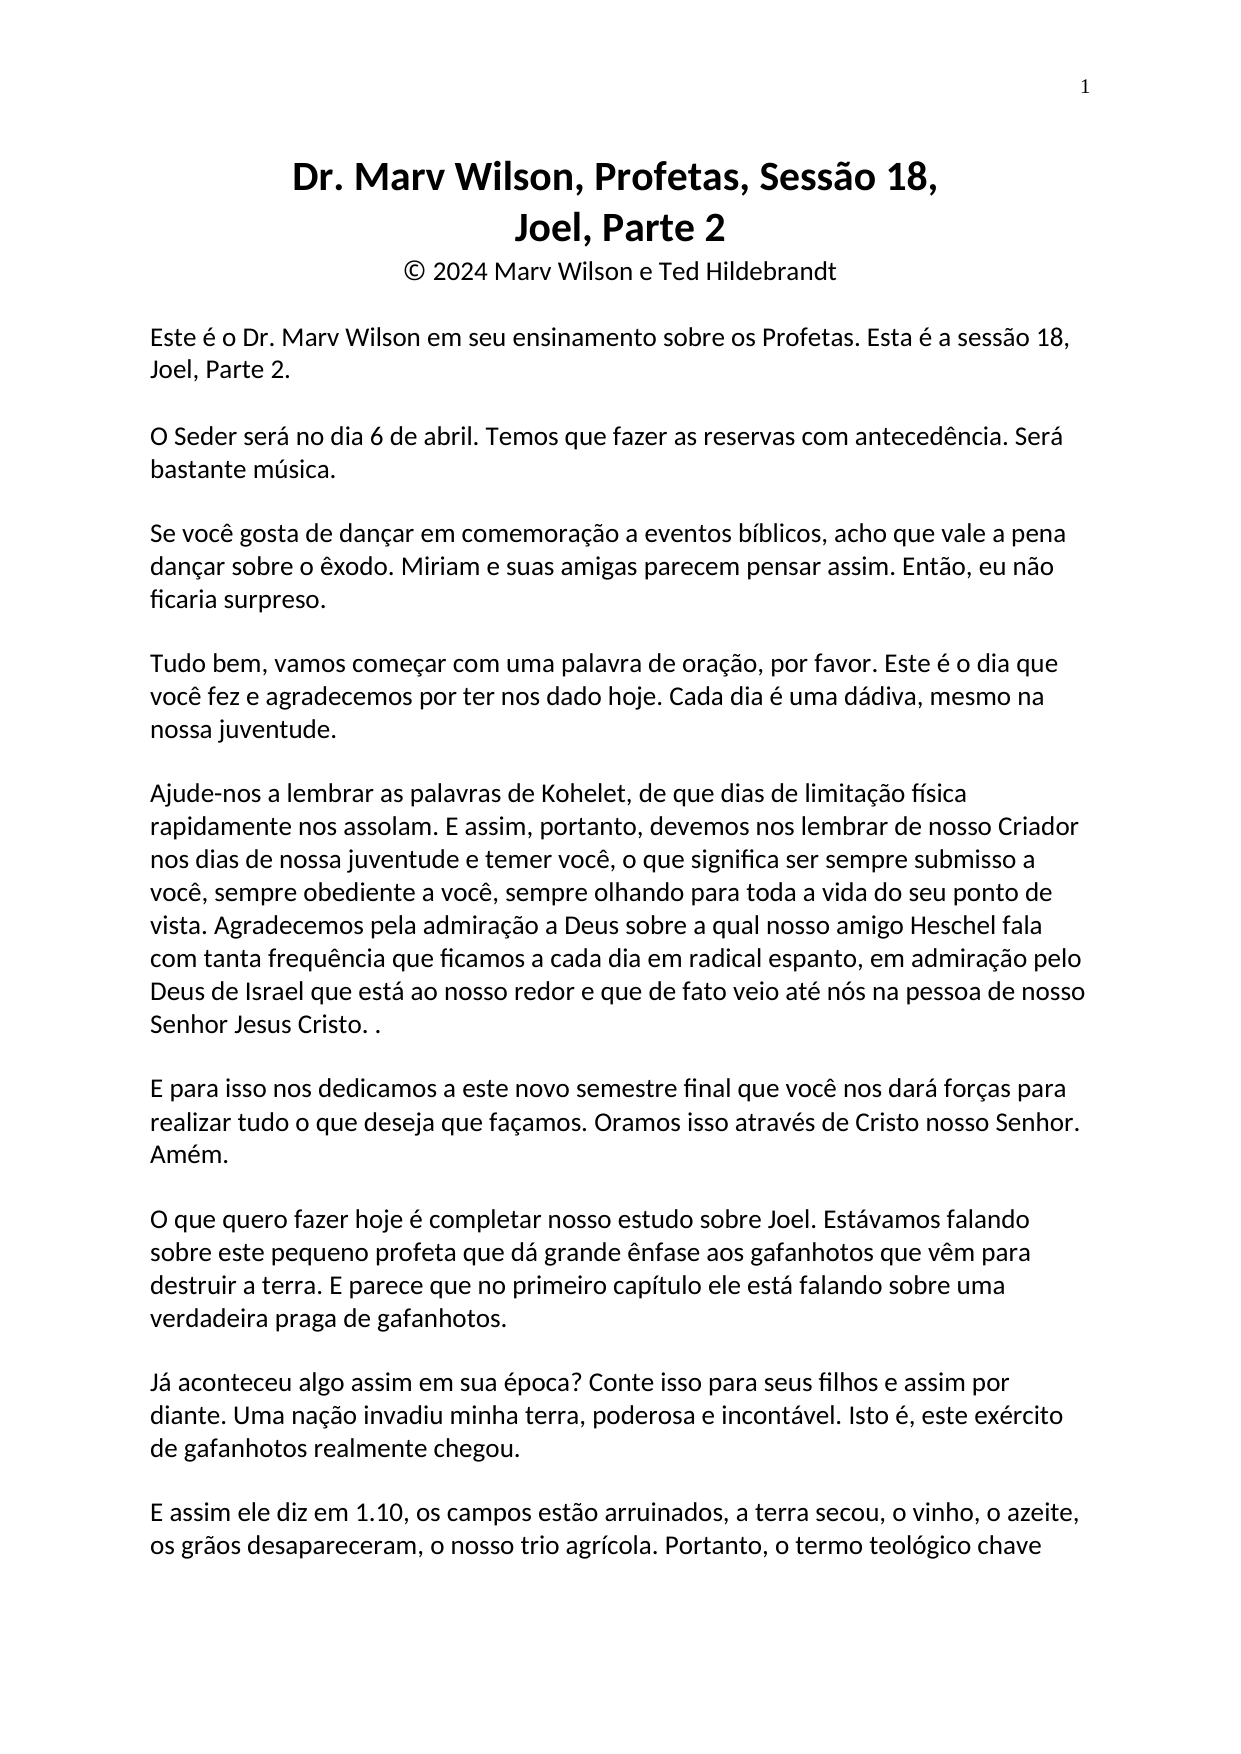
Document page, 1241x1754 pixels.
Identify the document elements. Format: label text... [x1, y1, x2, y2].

text Este é o Dr. Marv Wilson em seu ensinamento sobre os Profetas. Esta é a sessão 18, Joel, Parte 2. O Seder será no dia 6 de abril. Temos que fazer as reservas com antecedência. Será bastante música. [150, 320, 1090, 485]
text O que quero fazer hoje é completar nosso estudo sobre Joel. Estávamos falando sobre este pequeno profeta que dá grande ênfase aos gafanhotos que vêm para destruir a terra. E parece que no primeiro capítulo ele está falando sobre uma verdadeira praga de gafanhotos. [150, 1202, 1090, 1334]
text © 2024 Marv Wilson e Ted Hildebrandt [150, 252, 1090, 288]
text Ajude-nos a lembrar as palavras de Kohelet, de que dias de limitação física rapidamente nos assolam. E assim, portanto, devemos nos lembrar de nosso Criador nos dias de nossa juventude e temer você, o que significa ser sempre submisso a você, sempre obediente a você, sempre olhando para toda a vida do seu ponto de vista. Agradecemos pela admiração a Deus sobre a qual nosso amigo Heschel fala com tanta frequência que ficamos a cada dia em radical espanto, em admiração pelo Deus de Israel que está ao nosso redor e que de fato veio até nós na pessoa de nosso Senhor Jesus Cristo. . [150, 776, 1090, 1041]
text Tudo bem, vamos começar com uma palavra de oração, por favor. Este é o dia que você fez e agradecemos por ter nos dado hoje. Cada dia é uma dádiva, mesmo na nossa juventude. [150, 646, 1090, 745]
text Se você gosta de dançar em comemoração a eventos bíblicos, acho que vale a pena dançar sobre o êxodo. Miriam e suas amigas parecem pensar assim. Então, eu não ficaria surpreso. [150, 516, 1090, 615]
text E para isso nos dedicamos a este novo semestre final que você nos dará forças para realizar tudo o que deseja que façamos. Oramos isso através de Cristo nosso Senhor. Amém. [150, 1072, 1090, 1171]
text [150, 1495, 1090, 1561]
text Dr. Marv Wilson, Profetas, Sessão 18, Joel, Parte 2 [150, 150, 1090, 252]
text Já aconteceu algo assim em sua época? Conte isso para seus filhos e assim por diante. Uma nação invadiu minha terra, poderosa e incontável. Isto é, este exército de gafanhotos realmente chegou. [150, 1365, 1090, 1464]
